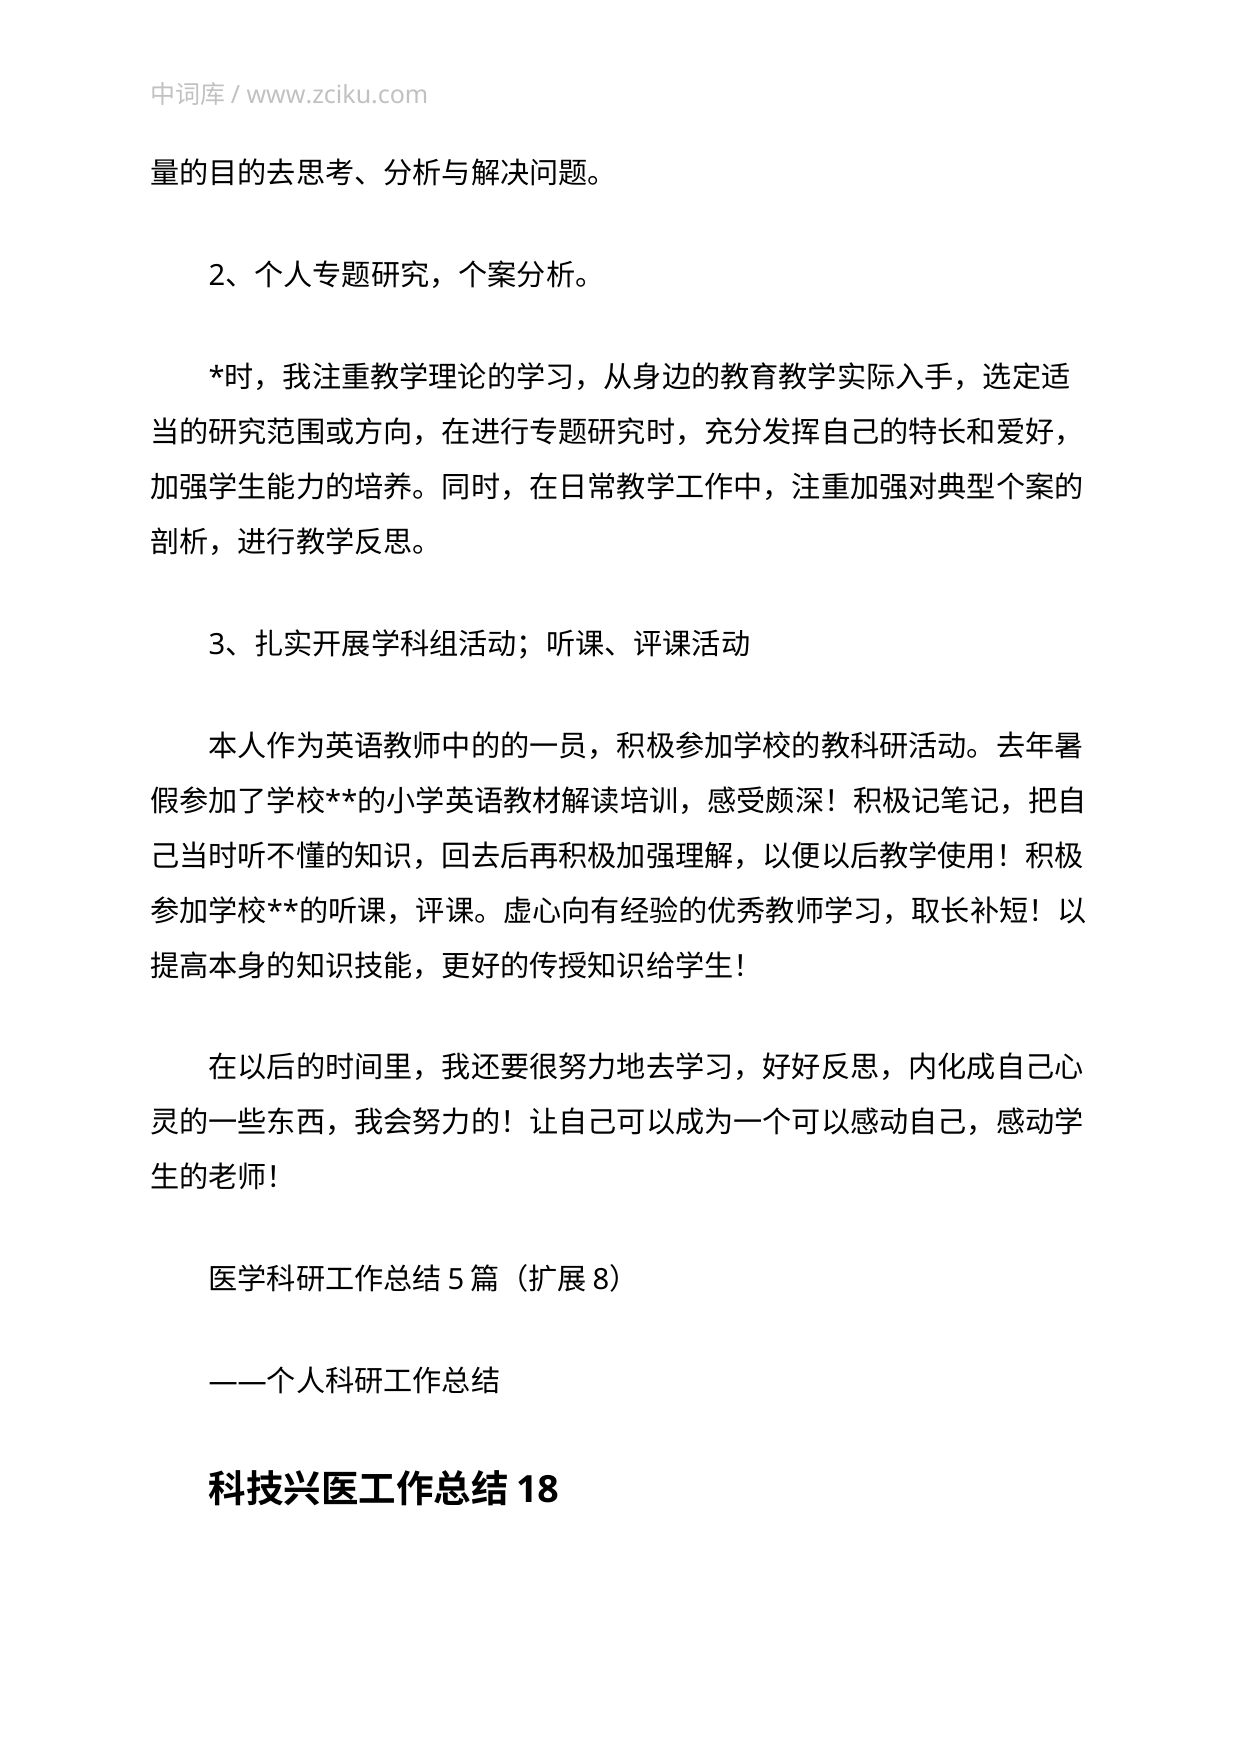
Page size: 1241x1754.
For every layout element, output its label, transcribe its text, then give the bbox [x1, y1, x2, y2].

text 科技兴医工作总结18 [150, 1459, 1090, 1514]
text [150, 150, 1090, 192]
text 2、个人专题研究，个案分析。 [150, 252, 1090, 294]
text 3、扎实开展学科组活动；听课、评课活动 [150, 620, 1090, 663]
text 医学科研工作总结5篇（扩展8） [150, 1255, 1090, 1298]
text ——个人科研工作总结 [150, 1357, 1090, 1400]
text 本人作为英语教师中的的一员，积极参加学校的教科研活动。去年暑假参加了学校**的小学英语教材解读培训，感受颇深！积极记笔记，把自己当时听不懂的知识，回去后再积极加强理解，以便以后教学使用！积极参加学校**的听课，评课。虚心向有经验的优秀教师学习，取长补短！以提高本身的知识技能，更好的传授知识给学生！ [150, 722, 1090, 984]
text 在以后的时间里，我还要很努力地去学习，好好反思，内化成自己心灵的一些东西，我会努力的！让自己可以成为一个可以感动自己，感动学生的老师！ [150, 1044, 1090, 1196]
text *时，我注重教学理论的学习，从身边的教育教学实际入手，选定适当的研究范围或方向，在进行专题研究时，充分发挥自己的特长和爱好，加强学生能力的培养。同时，在日常教学工作中，注重加强对典型个案的剖析，进行教学反思。 [150, 354, 1090, 561]
